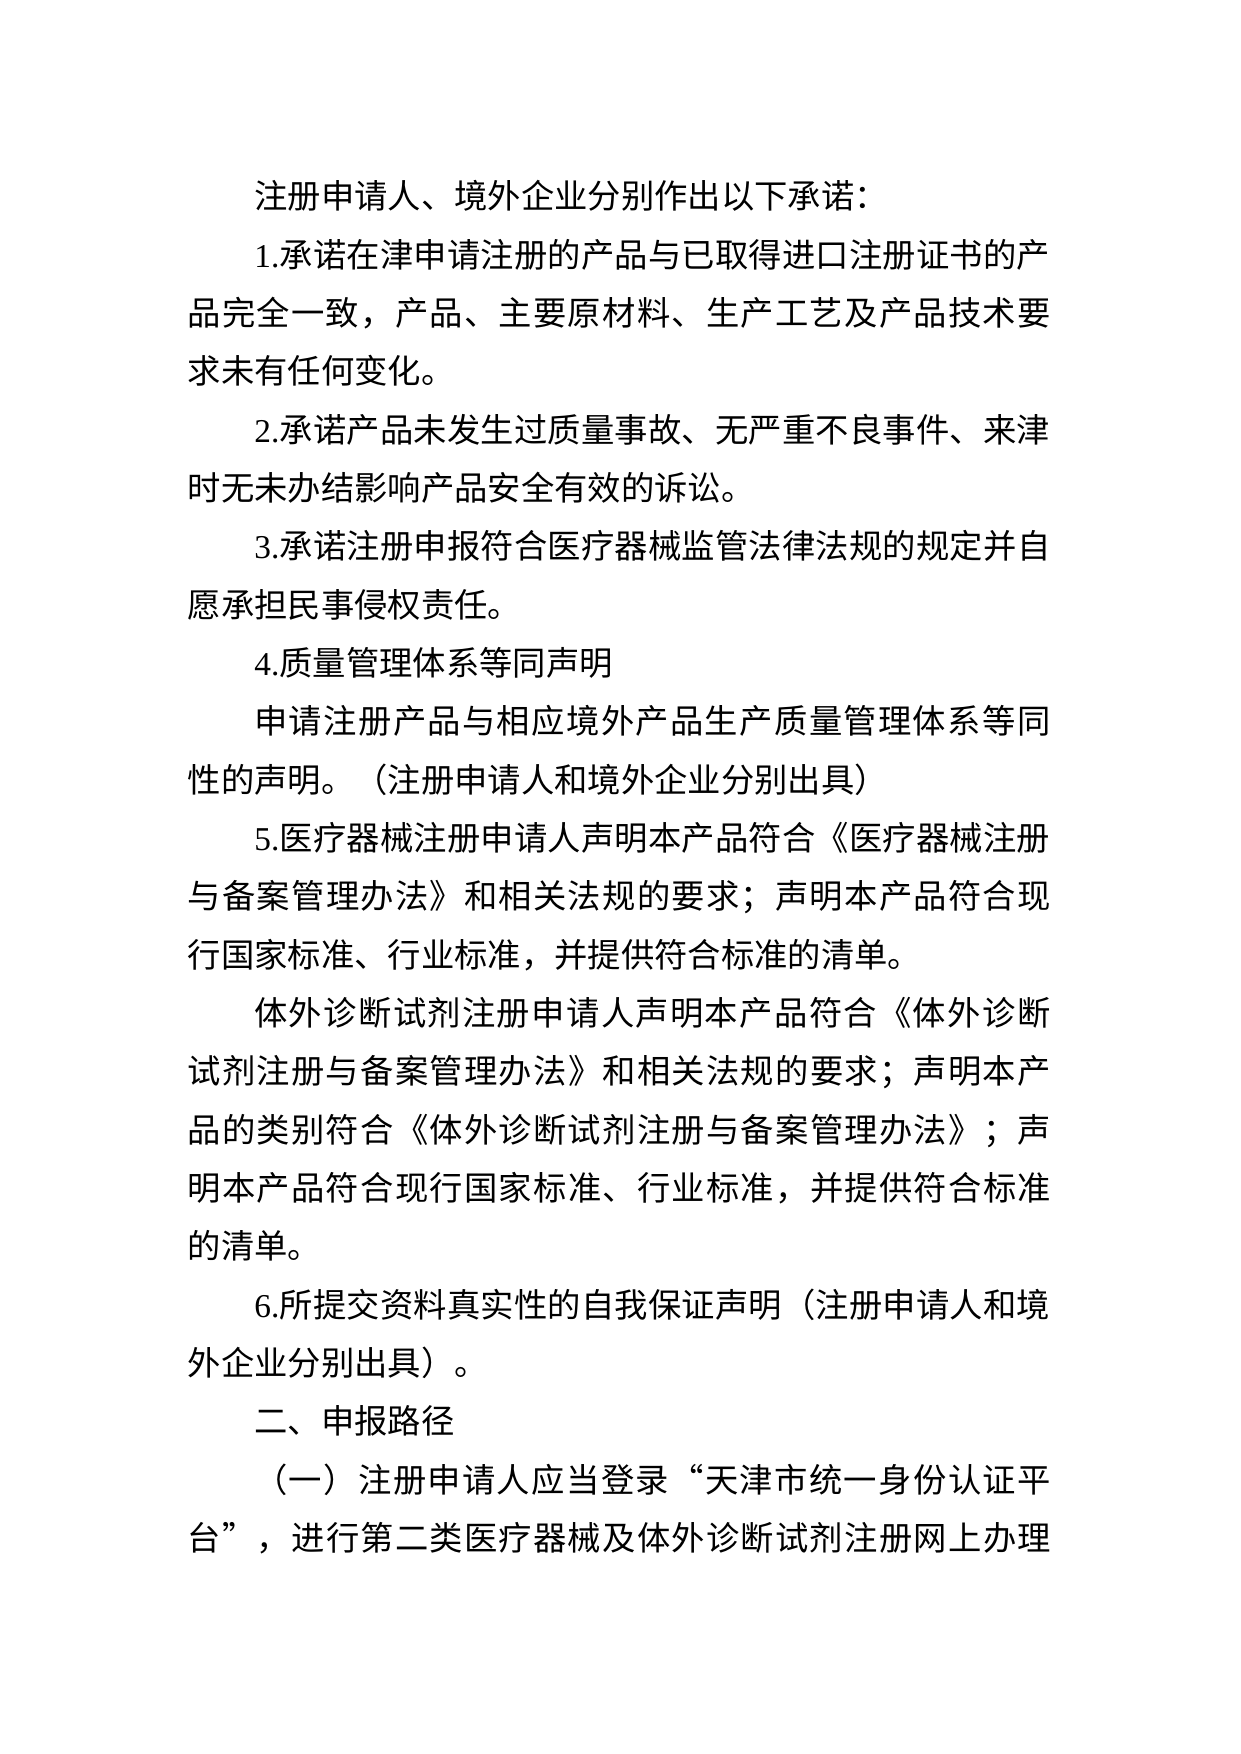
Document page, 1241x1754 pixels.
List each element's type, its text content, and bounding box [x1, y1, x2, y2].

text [187, 1445, 1053, 1562]
text 1.承诺在津申请注册的产品与已取得进口注册证书的产品完全一致，产品、主要原材料、生产工艺及产品技术要求未有任何变化。 [187, 220, 1053, 395]
subtitle 二、申报路径 [187, 1387, 1053, 1445]
text 申请注册产品与相应境外产品生产质量管理体系等同性的声明。（注册申请人和境外企业分别出具） [187, 687, 1053, 804]
text 体外诊断试剂注册申请人声明本产品符合《体外诊断试剂注册与备案管理办法》和相关法规的要求；声明本产品的类别符合《体外诊断试剂注册与备案管理办法》；声明本产品符合现行国家标准、行业标准，并提供符合标准的清单。 [187, 979, 1053, 1270]
text 注册申请人、境外企业分别作出以下承诺： [187, 162, 1053, 220]
text 6.所提交资料真实性的自我保证声明（注册申请人和境外企业分别出具）。 [187, 1270, 1053, 1387]
text 4.质量管理体系等同声明 [187, 629, 1053, 687]
text 5.医疗器械注册申请人声明本产品符合《医疗器械注册与备案管理办法》和相关法规的要求；声明本产品符合现行国家标准、行业标准，并提供符合标准的清单。 [187, 804, 1053, 979]
text 3.承诺注册申报符合医疗器械监管法律法规的规定并自愿承担民事侵权责任。 [187, 512, 1053, 629]
text 2.承诺产品未发生过质量事故、无严重不良事件、来津时无未办结影响产品安全有效的诉讼。 [187, 395, 1053, 512]
